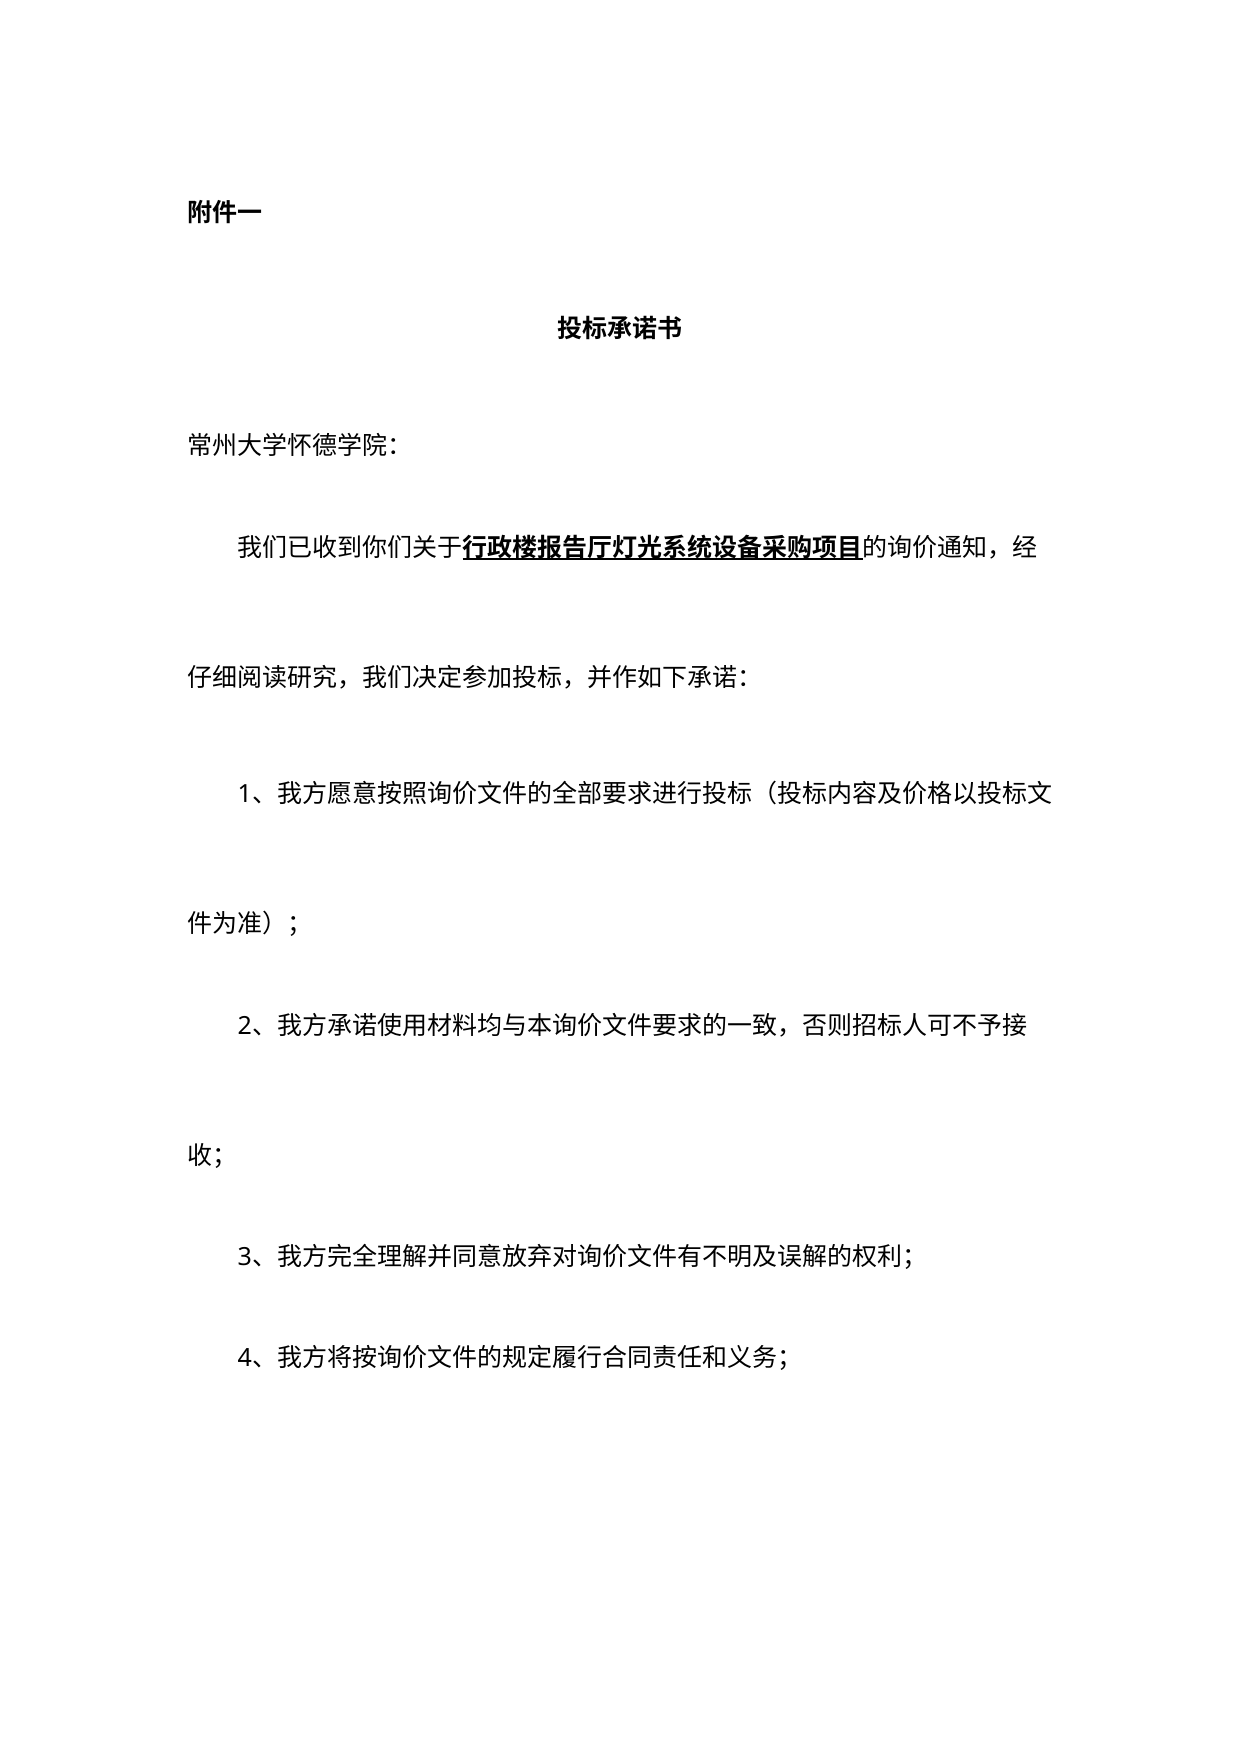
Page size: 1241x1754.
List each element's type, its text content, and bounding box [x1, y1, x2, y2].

list 我方愿意按照询价文件的全部要求进行投标（投标内容及价格以投标文件为准）； [187, 759, 1053, 954]
text 我们已收到你们关于行政楼报告厅灯光系统设备采购项目的询价通知，经仔细阅读研究，我们决定参加投标，并作如下承诺： [187, 513, 1053, 708]
text 投标承诺书 [187, 294, 1053, 359]
list 我方承诺使用材料均与本询价文件要求的一致，否则招标人可不予接收； [187, 991, 1053, 1186]
text 附件一 [187, 178, 1053, 243]
text 常州大学怀德学院： [187, 411, 1053, 476]
list 我方将按询价文件的规定履行合同责任和义务； [187, 1323, 1053, 1388]
list 我方完全理解并同意放弃对询价文件有不明及误解的权利； [187, 1222, 1053, 1287]
